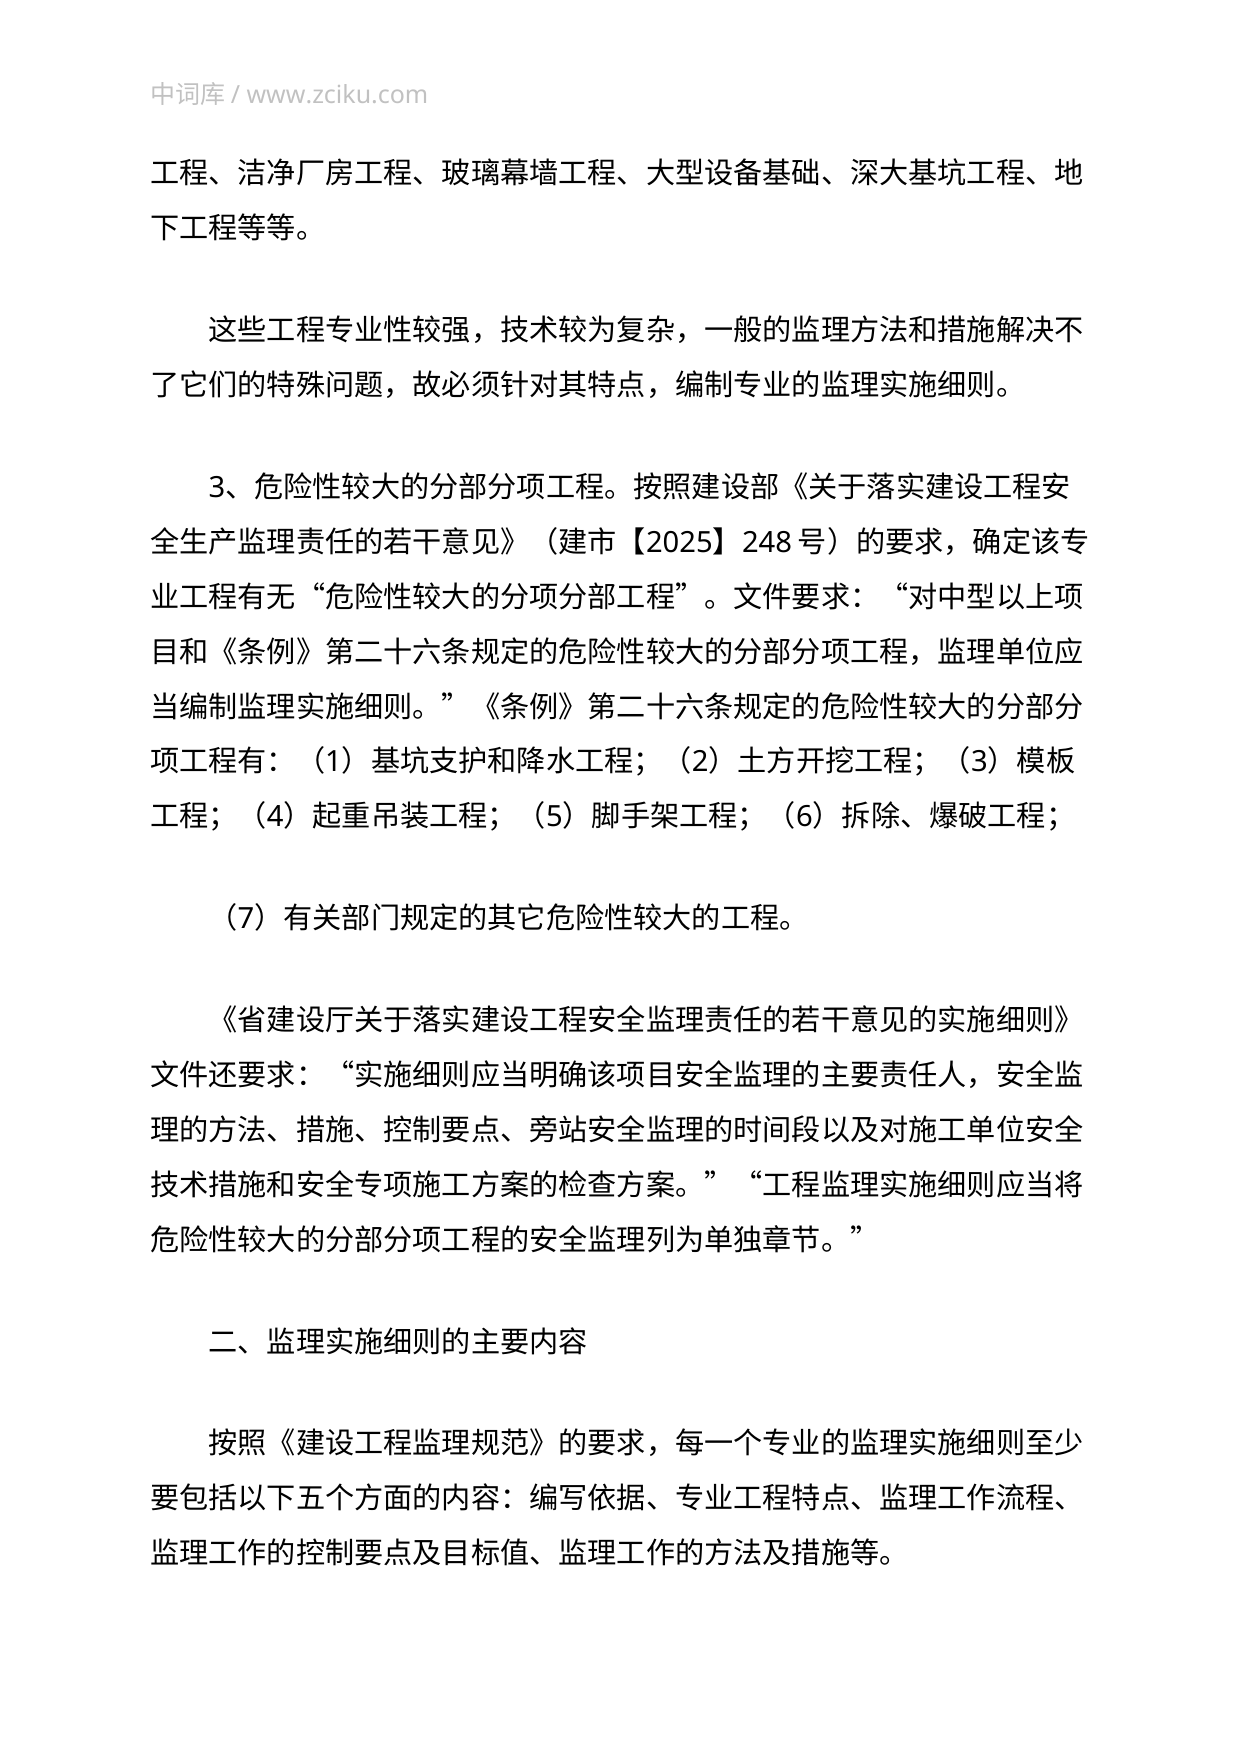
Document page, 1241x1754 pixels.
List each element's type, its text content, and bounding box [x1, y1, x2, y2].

text 二、监理实施细则的主要内容 [150, 1318, 1090, 1361]
text 《省建设厅关于落实建设工程安全监理责任的若干意见的实施细则》文件还要求：“实施细则应当明确该项目安全监理的主要责任人，安全监理的方法、措施、控制要点、旁站安全监理的时间段以及对施工单位安全技术措施和安全专项施工方案的检查方案。”“工程监理实施细则应当将危险性较大的分部分项工程的安全监理列为单独章节。” [150, 997, 1090, 1259]
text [150, 150, 1090, 247]
text （7）有关部门规定的其它危险性较大的工程。 [150, 895, 1090, 937]
text 3、危险性较大的分部分项工程。按照建设部《关于落实建设工程安全生产监理责任的若干意见》（建市【2025】248号）的要求，确定该专业工程有无“危险性较大的分项分部工程”。文件要求：“对中型以上项目和《条例》第二十六条规定的危险性较大的分部分项工程，监理单位应当编制监理实施细则。”《条例》第二十六条规定的危险性较大的分部分项工程有：（1）基坑支护和降水工程；（2）土方开挖工程；（3）模板工程；（4）起重吊装工程；（5）脚手架工程；（6）拆除、爆破工程； [150, 463, 1090, 835]
text 这些工程专业性较强，技术较为复杂，一般的监理方法和措施解决不了它们的特殊问题，故必须针对其特点，编制专业的监理实施细则。 [150, 307, 1090, 404]
text 按照《建设工程监理规范》的要求，每一个专业的监理实施细则至少要包括以下五个方面的内容：编写依据、专业工程特点、监理工作流程、监理工作的控制要点及目标值、监理工作的方法及措施等。 [150, 1420, 1090, 1572]
